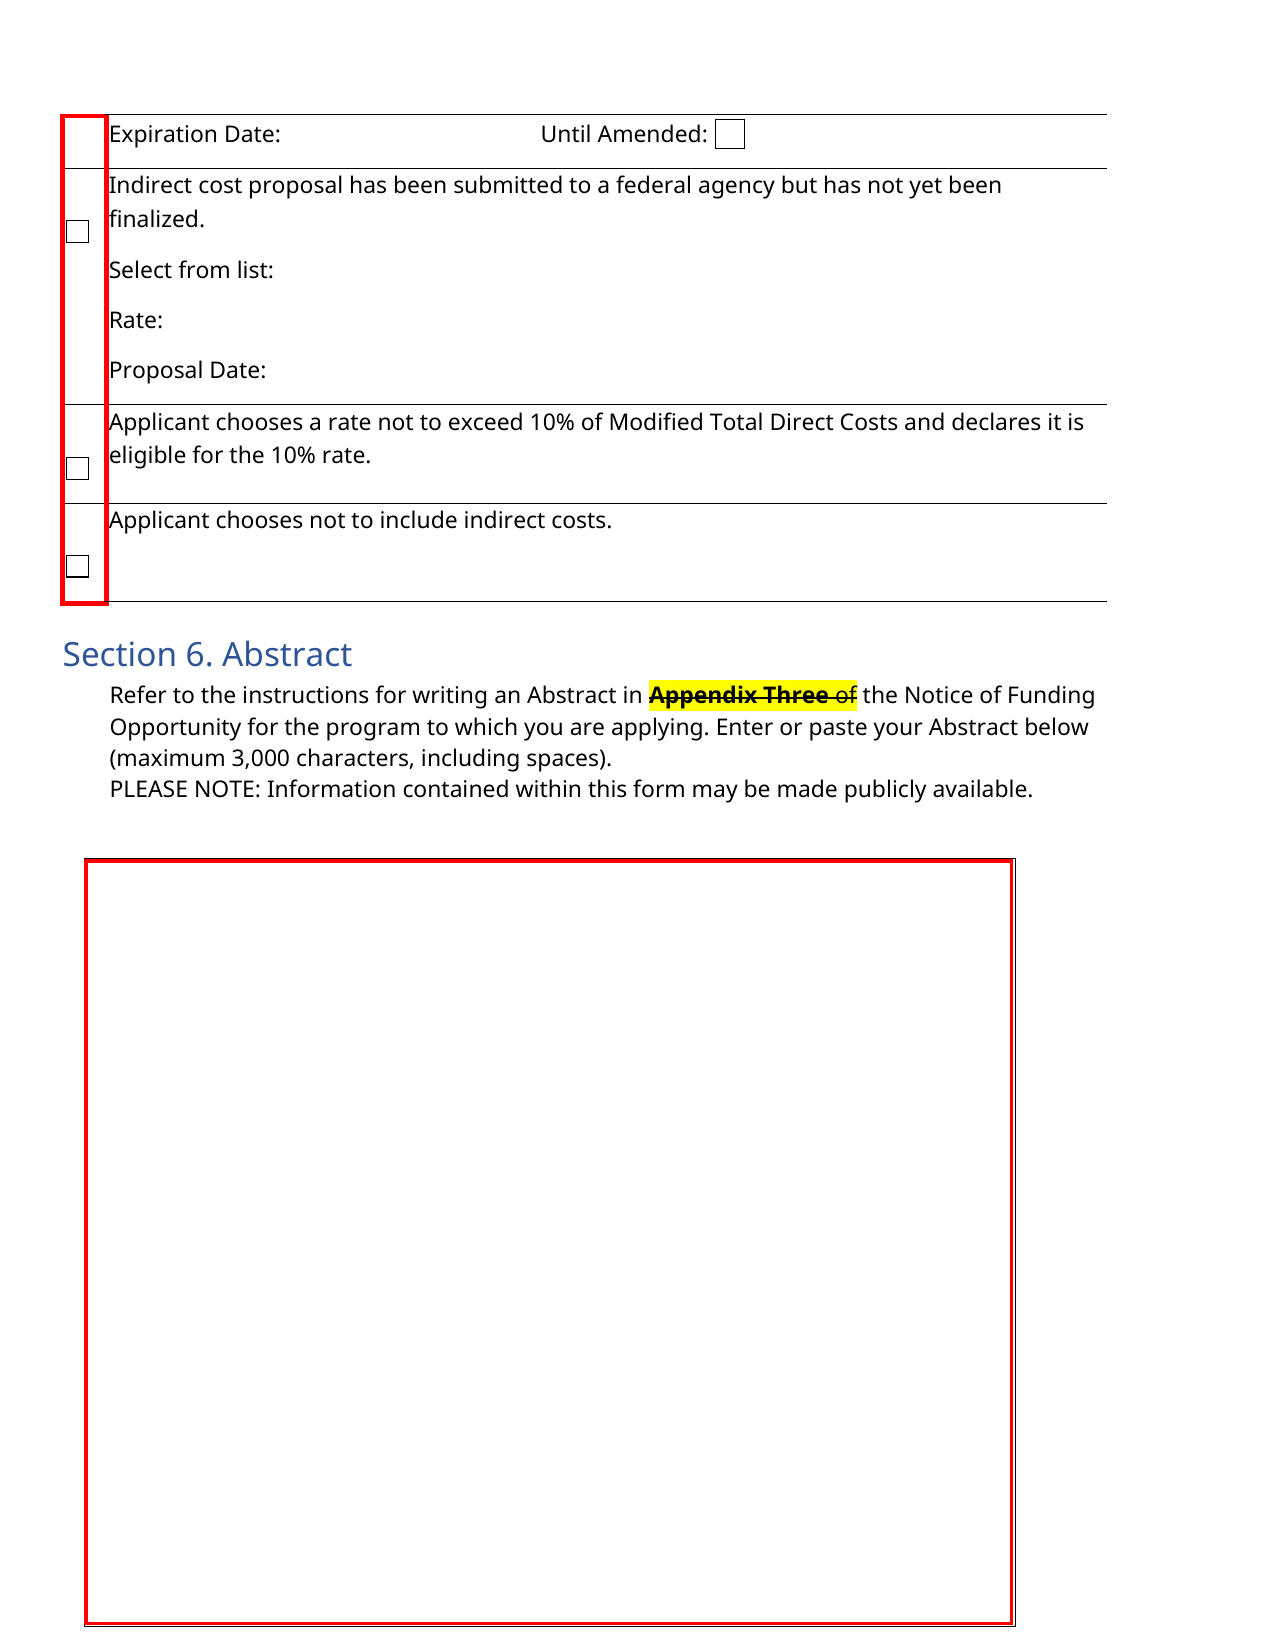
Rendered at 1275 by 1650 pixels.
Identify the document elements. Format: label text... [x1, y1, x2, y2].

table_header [109, 115, 1107, 168]
text Refer to the instructions for writing an Abstract in Appendix Three of the Notice of Funding Opportunity for the program to which you are applying. Enter or paste your Abstract below (maximum 3,000 characters, including spaces). [109, 679, 1210, 773]
table_cell Applicant chooses not to include indirect costs. [109, 504, 1107, 601]
table_cell [65, 405, 104, 503]
table_cell [65, 504, 104, 601]
table_cell [65, 169, 104, 404]
subtitle Section 6. Abstract [62, 631, 1210, 676]
table_header [65, 118, 104, 168]
text PLEASE NOTE: Information contained within this form may be made publicly available. [109, 773, 1210, 804]
table_cell Applicant chooses a rate not to exceed 10% of Modified Total Direct Costs and declares it is eligible for the 10% rate. [109, 405, 1107, 503]
table_cell Indirect cost proposal has been submitted to a federal agency but has not yet been finalized. Select from list: Rate: Proposal Date: [109, 169, 1107, 404]
